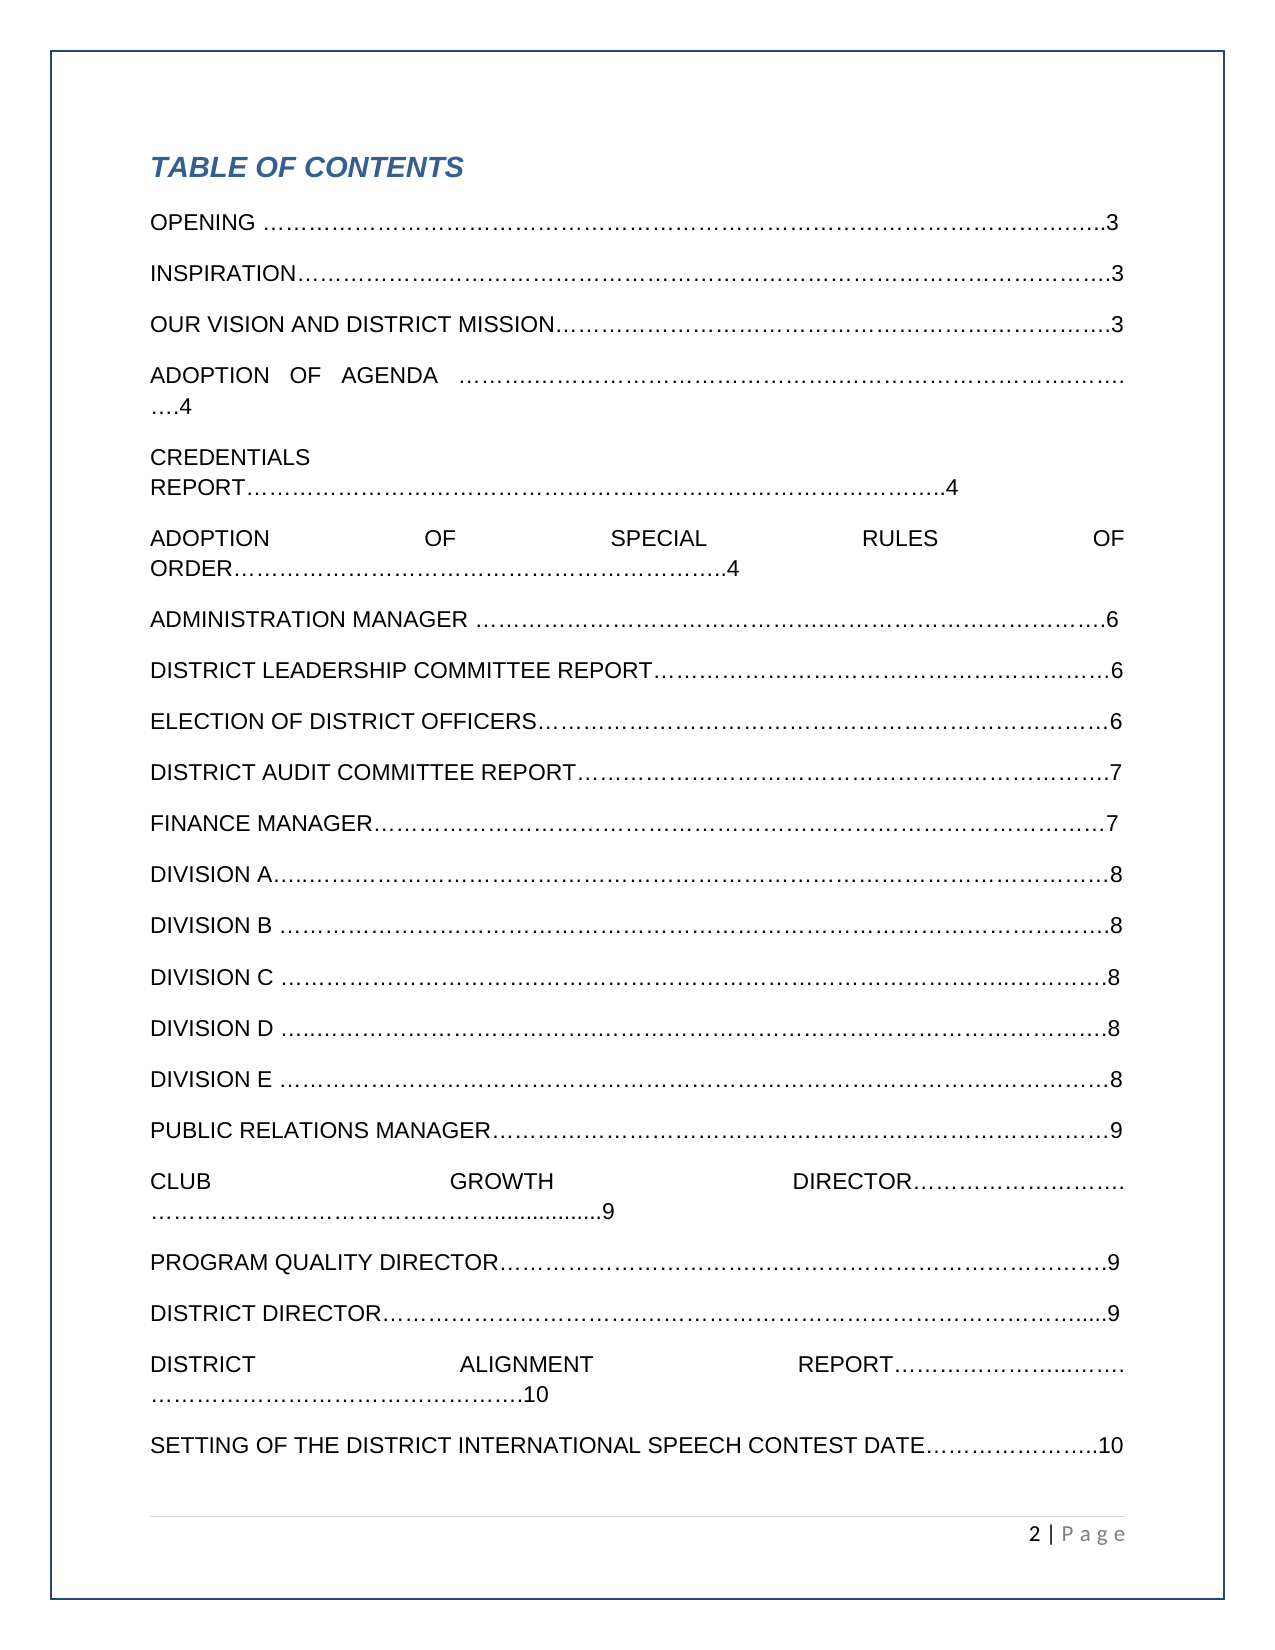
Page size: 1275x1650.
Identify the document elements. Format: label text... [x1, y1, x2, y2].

text DIVISION E ………………………………………………………………………………….……………8 [150, 1066, 1125, 1092]
text OPENING …………………………………………………………………………………………….…..3 [150, 209, 1125, 236]
text PROGRAM QUALITY DIRECTOR…………………………….……………………………………….9 [150, 1249, 1125, 1275]
text DIVISION D …..……………………………….………………………………………………………….8 [150, 1014, 1125, 1041]
text ADOPTION OF AGENDA ……….………………………………….………………………….…….….4 [150, 362, 1125, 419]
text SETTING OF THE DISTRICT INTERNATIONAL SPEECH CONTEST DATE…………………..10 [150, 1432, 1125, 1459]
text DISTRICT ALIGNMENT REPORT…………………...…….………………………………………….10 [150, 1351, 1125, 1408]
text DISTRICT LEADERSHIP COMMITTEE REPORT……………………………………………………6 [150, 657, 1125, 684]
text DISTRICT DIRECTOR…………………………….………………………………………………….....9 [150, 1300, 1125, 1326]
text OUR VISION AND DISTRICT MISSION……………………………………………………………….3 [150, 311, 1125, 338]
text DISTRICT AUDIT COMMITTEE REPORT…………………………………………………………….7 [150, 759, 1125, 786]
text TABLE OF CONTENTS [150, 150, 1125, 183]
text INSPIRATION……………….…………………………………………………………………………….3 [150, 260, 1125, 287]
text DIVISION B ……………………………………………………………………………………………….8 [150, 912, 1125, 939]
text FINANCE MANAGER……………………………………………………………………………………7 [150, 810, 1125, 837]
text DIVISION C …………………………….……………………………………………………..………….8 [150, 963, 1125, 990]
text ADMINISTRATION MANAGER ……………………………………….……………………………….6 [150, 606, 1125, 633]
text PUBLIC RELATIONS MANAGER………………………………………………………………………9 [150, 1117, 1125, 1143]
text CREDENTIALS REPORT………………………………………………………………………………..4 [150, 444, 1125, 500]
text ADOPTION OF SPECIAL RULES OF ORDER………………………………………………………..4 [150, 525, 1125, 582]
text ELECTION OF DISTRICT OFFICERS…………………………………………………………………6 [150, 708, 1125, 735]
text CLUB GROWTH DIRECTOR……………………….……………………………………….................9 [150, 1168, 1125, 1224]
text DIVISION A…..……………………………………………………………………………………………8 [150, 861, 1125, 888]
